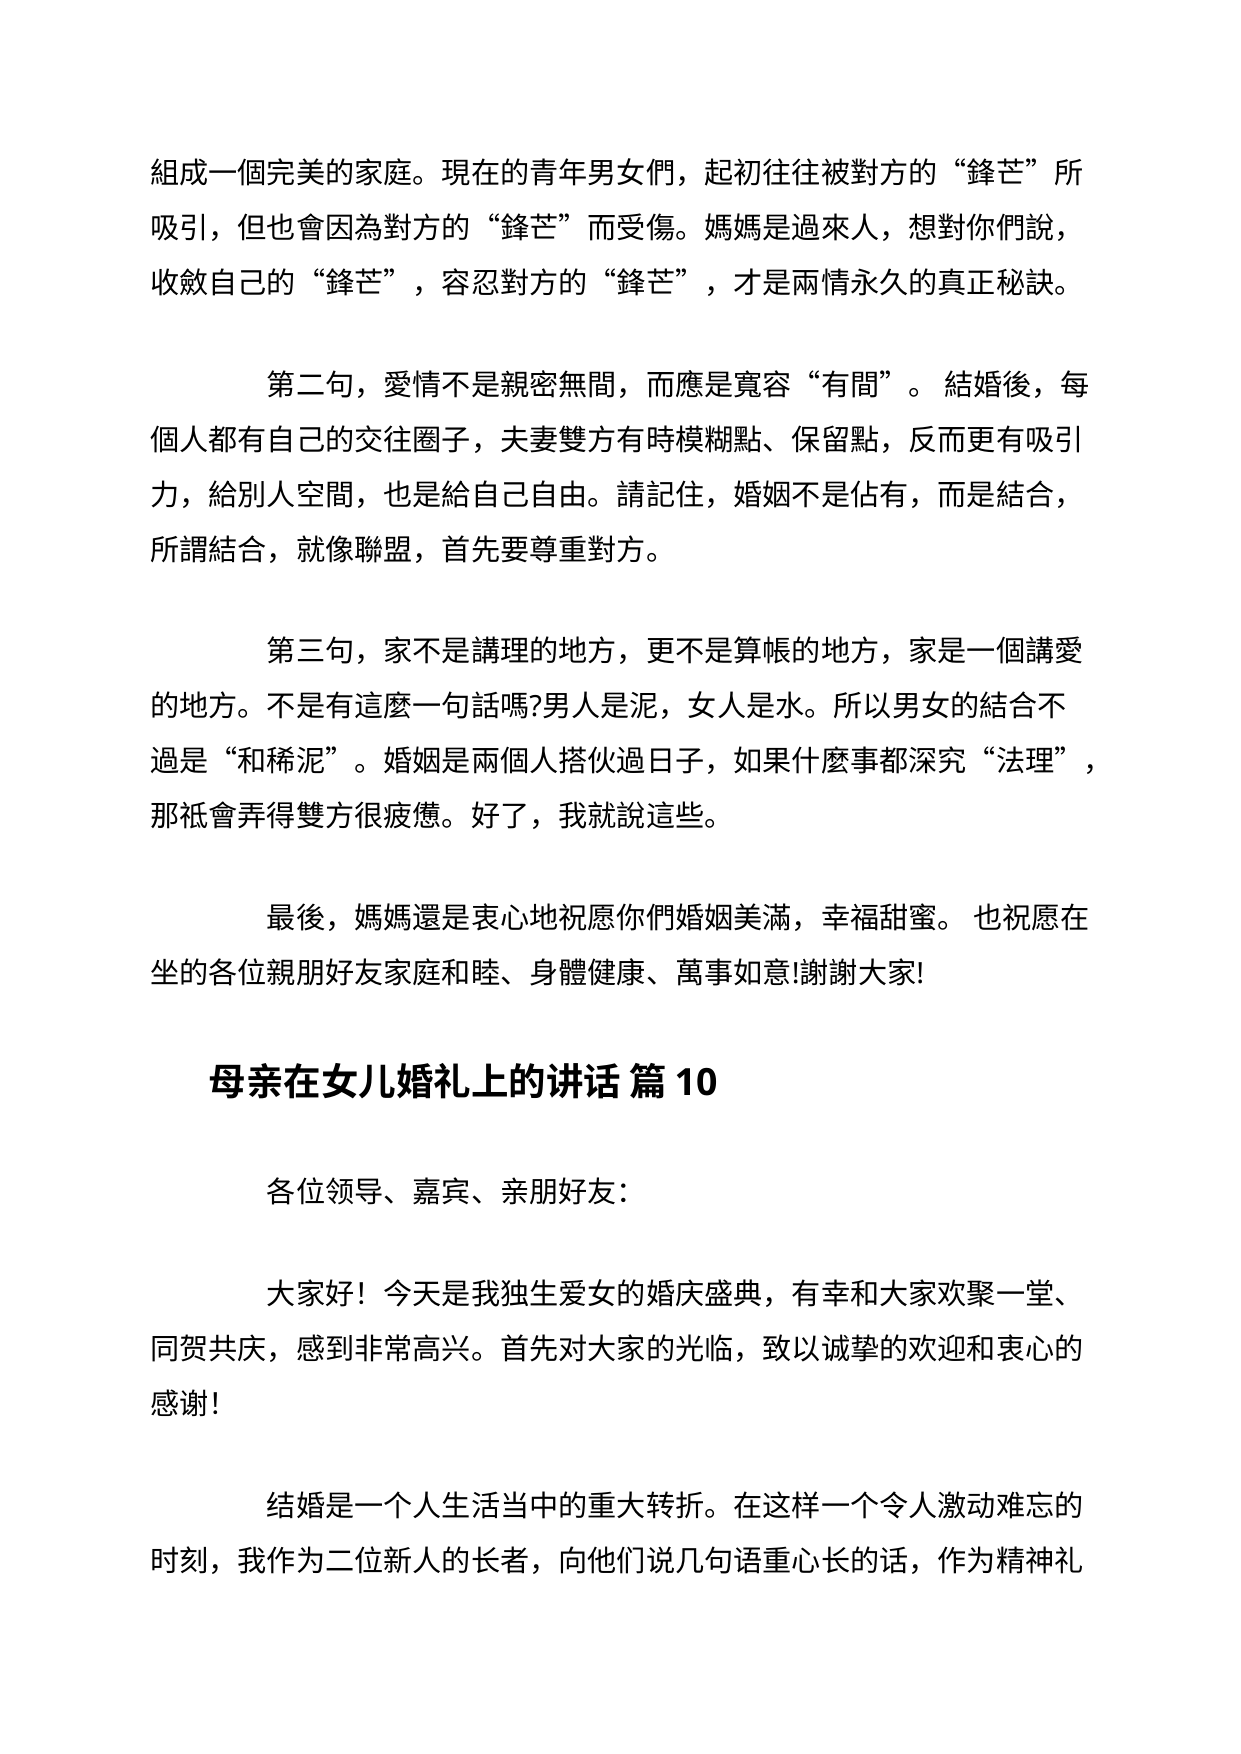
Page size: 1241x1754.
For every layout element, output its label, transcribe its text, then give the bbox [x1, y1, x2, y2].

text 第二句，愛情不是親密無間，而應是寬容“有間”。 結婚後，每個人都有自己的交往圈子，夫妻雙方有時模糊點、保留點，反而更有吸引力，給別人空間，也是給自己自由。請記住，婚姻不是佔有，而是結合，所謂結合，就像聯盟，首先要尊重對方。 [150, 362, 1090, 568]
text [150, 1482, 1090, 1579]
text 各位领导、嘉宾、亲朋好友： [150, 1169, 1090, 1211]
text 第三句，家不是講理的地方，更不是算帳的地方，家是一個講愛的地方。不是有這麼一句話嗎?男人是泥，女人是水。所以男女的結合不過是“和稀泥”。婚姻是兩個人搭伙過日子，如果什麼事都深究“法理”，那祗會弄得雙方很疲憊。好了，我就說這些。 [150, 628, 1090, 835]
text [150, 150, 1090, 302]
text 母亲在女儿婚礼上的讲话 篇10 [150, 1051, 1090, 1106]
text 大家好！今天是我独生爱女的婚庆盛典，有幸和大家欢聚一堂、同贺共庆，感到非常高兴。首先对大家的光临，致以诚挚的欢迎和衷心的感谢！ [150, 1271, 1090, 1423]
text 最後，媽媽還是衷心地祝愿你們婚姻美滿，幸福甜蜜。 也祝愿在坐的各位親朋好友家庭和睦、身體健康、萬事如意!謝謝大家! [150, 894, 1090, 992]
